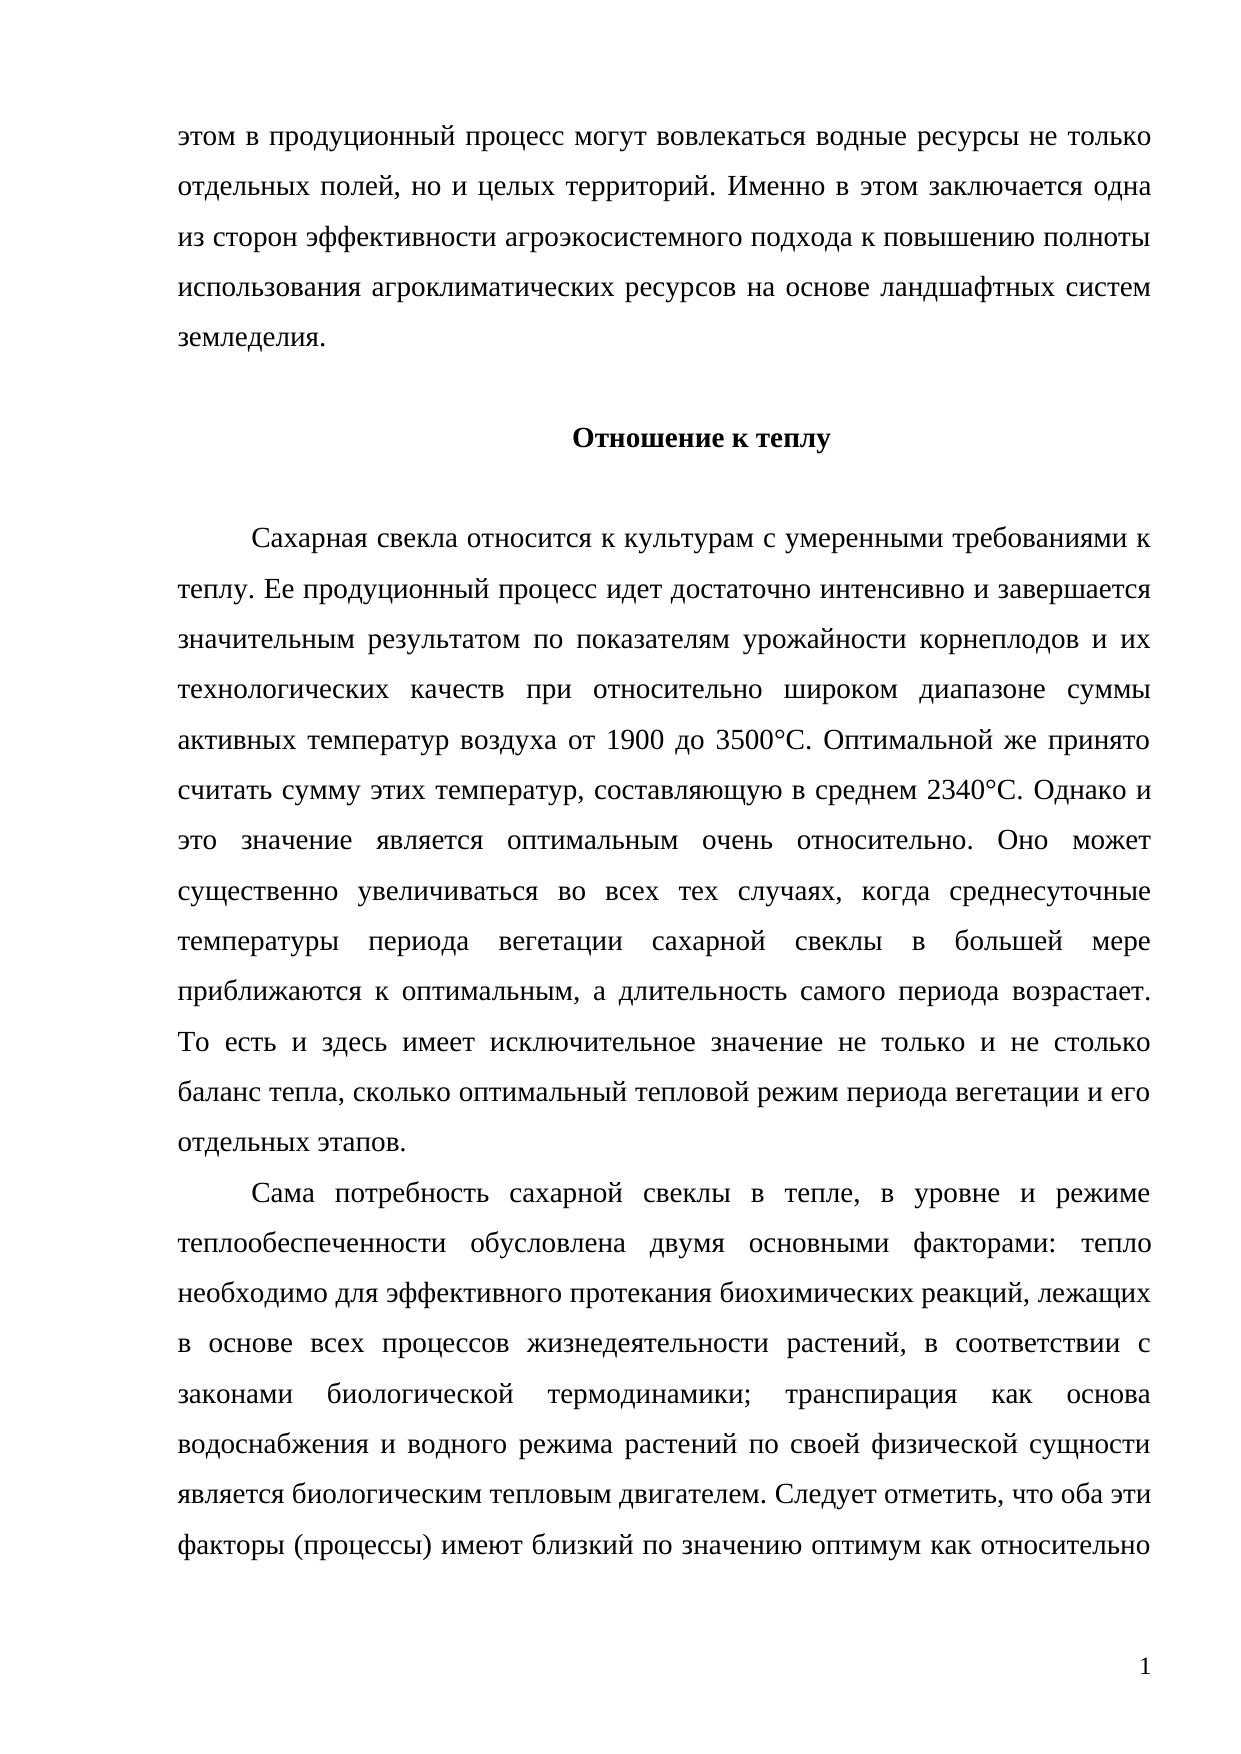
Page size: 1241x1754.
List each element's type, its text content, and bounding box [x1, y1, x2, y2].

text Сахарная свекла относится к культурам с умеренными требованиями к теплу. Ее продуционный процесс идет достаточно интенсивно и завершается значительным результатом по показателям урожайности корнеплодов и их технологических качеств при относительно широком диапазоне суммы активных температур воздуха от 1900 до 3500°С. Оптимальной же принято считать сумму этих температур, составляющую в среднем 2340°С. Однако и это значение является оптимальным очень относительно. Оно может существенно увеличиваться во всех тех случаях, когда среднесуточные температуры периода вегетации сахарной свеклы в большей мере приближаются к оптимальным, а длительность самого периода возрастает. То есть и здесь имеет исключительное значение не только и не столько баланс тепла, сколько оптимальный тепловой режим периода вегетации и его отдельных этапов. [177, 521, 1152, 1158]
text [177, 1175, 1152, 1560]
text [177, 118, 1152, 353]
text Отношение к теплу [177, 420, 1152, 453]
